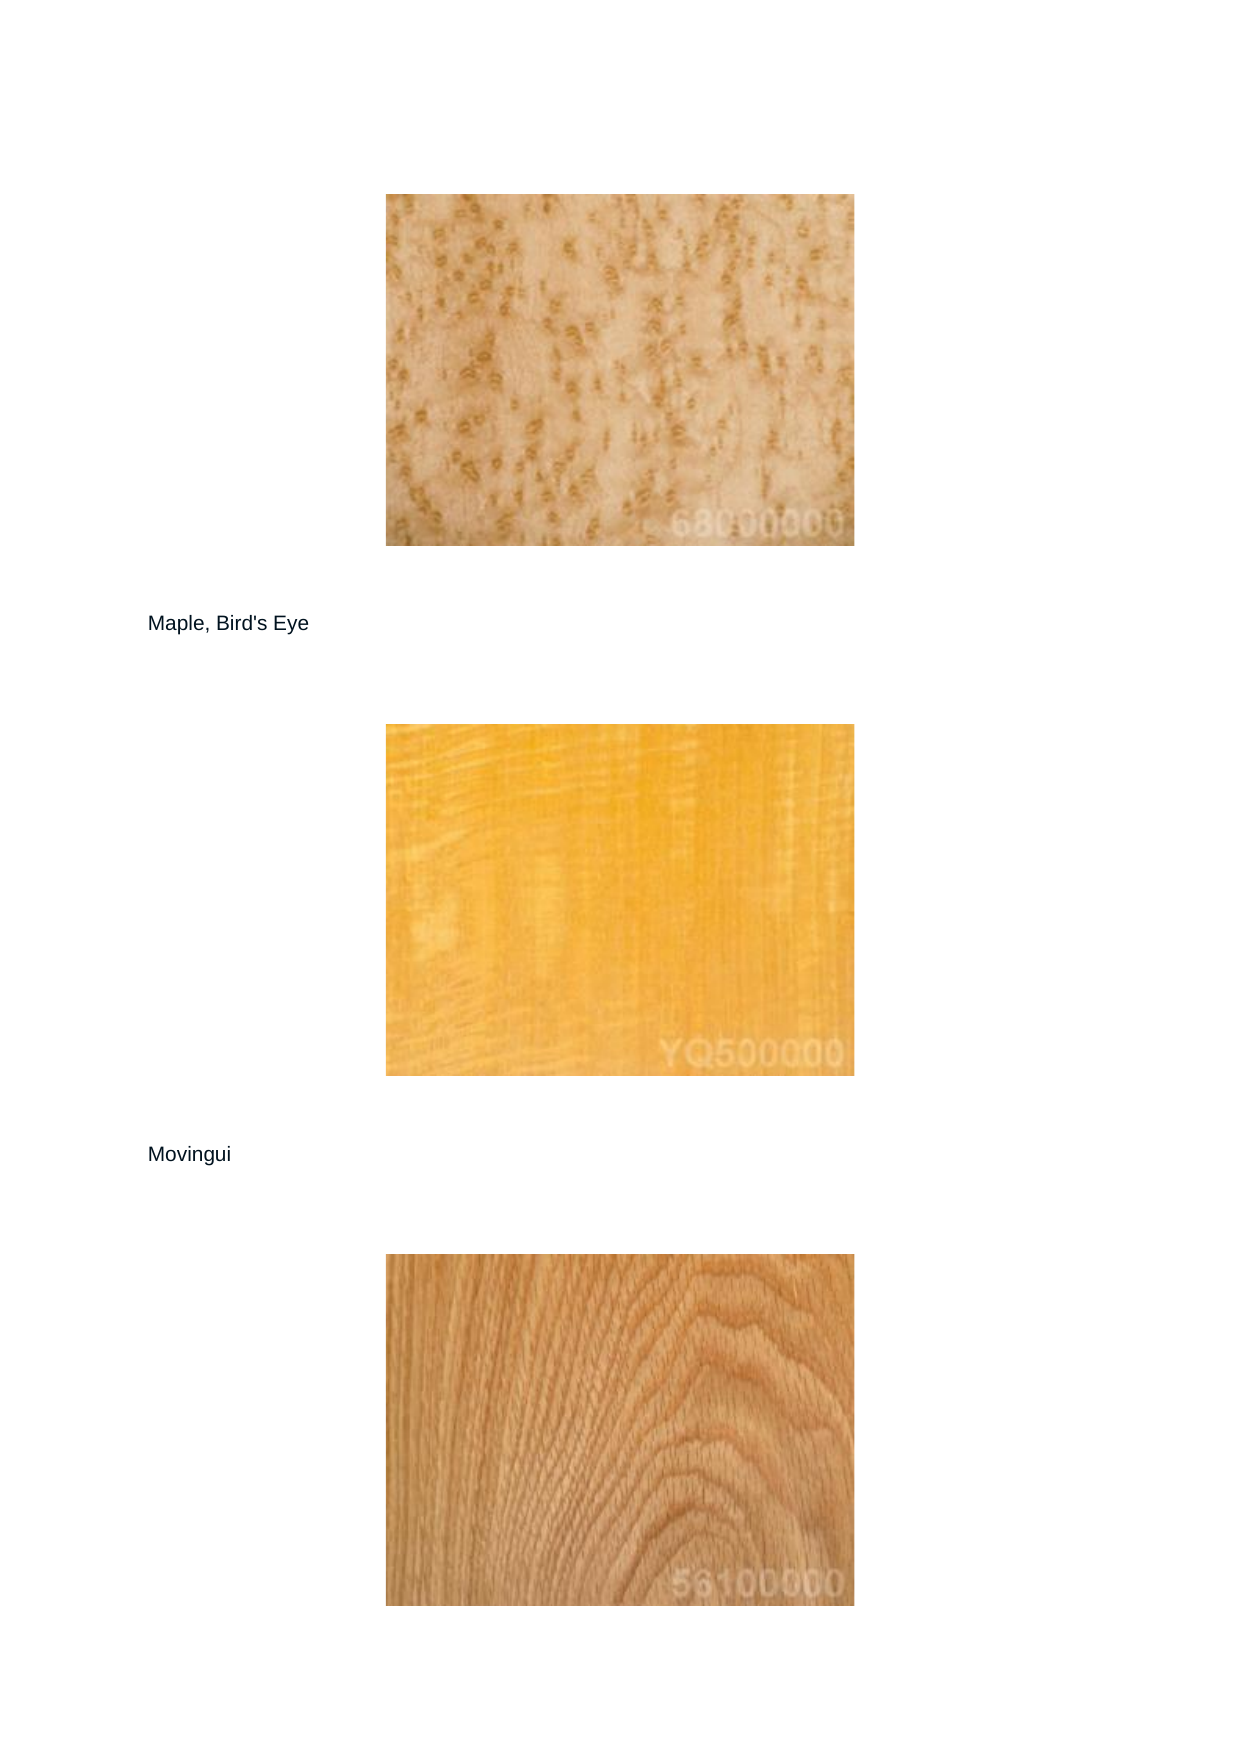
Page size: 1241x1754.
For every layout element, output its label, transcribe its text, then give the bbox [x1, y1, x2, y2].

text Movingui [148, 1141, 1093, 1165]
picture [385, 724, 855, 1076]
text Maple, Bird's Eye [148, 611, 1093, 635]
picture [385, 1254, 855, 1606]
picture [385, 194, 855, 546]
